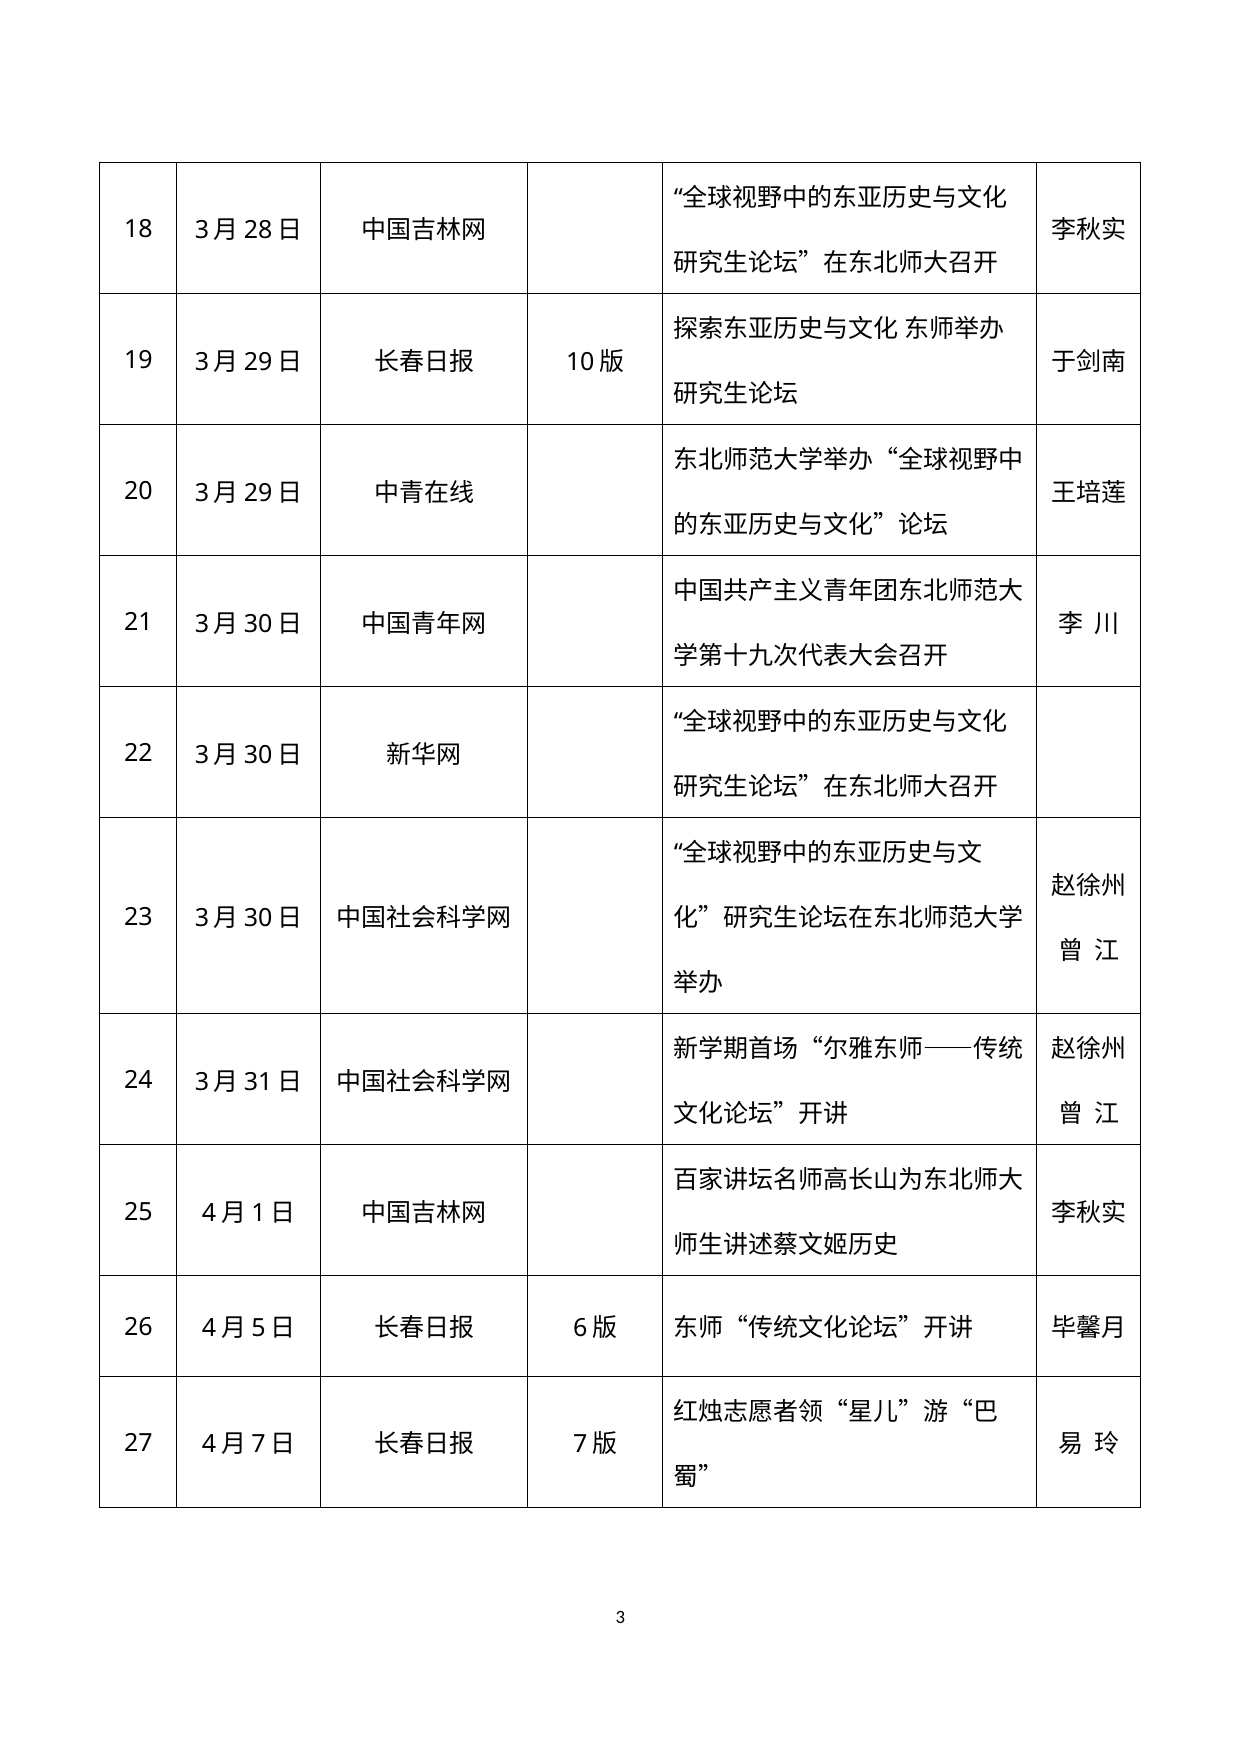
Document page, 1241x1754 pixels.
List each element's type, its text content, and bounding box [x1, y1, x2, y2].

table_cell 10版 [528, 294, 662, 424]
table_cell 李 川 [1037, 556, 1140, 686]
table_cell 新学期首场“尔雅东师——传统文化论坛”开讲 [663, 1014, 1036, 1144]
table_cell [528, 1145, 662, 1275]
table_cell 百家讲坛名师高长山为东北师大师生讲述蔡文姬历史 [663, 1145, 1036, 1275]
table_cell 长春日报 [321, 1377, 527, 1507]
table_cell 3月29日 [177, 425, 320, 555]
table_cell 中国吉林网 [321, 163, 527, 293]
table_cell 中青在线 [321, 425, 527, 555]
table_cell 中国社会科学网 [321, 1014, 527, 1144]
table_cell 23 [100, 818, 176, 1013]
table_cell [528, 163, 662, 293]
table_cell [528, 556, 662, 686]
table_cell 李秋实 [1037, 1145, 1140, 1275]
table_cell 6版 [528, 1276, 662, 1376]
table_cell 东师“传统文化论坛”开讲 [663, 1276, 1036, 1376]
table_cell 长春日报 [321, 294, 527, 424]
table_cell 4月5日 [177, 1276, 320, 1376]
table_cell 毕馨月 [1037, 1276, 1140, 1376]
table_cell 20 [100, 425, 176, 555]
table_cell 4月7日 [177, 1377, 320, 1507]
table_cell 22 [100, 687, 176, 817]
table_cell 26 [100, 1276, 176, 1376]
table_cell 18 [100, 163, 176, 293]
table_cell 赵徐州 曾 江 [1037, 818, 1140, 1013]
table_cell 王培莲 [1037, 425, 1140, 555]
table_cell [528, 1014, 662, 1144]
table_cell 东北师范大学举办“全球视野中的东亚历史与文化”论坛 [663, 425, 1036, 555]
table_cell 红烛志愿者领“星儿”游“巴蜀” [663, 1377, 1036, 1507]
table_cell 长春日报 [321, 1276, 527, 1376]
table_cell 李秋实 [1037, 163, 1140, 293]
table_cell 3月28日 [177, 163, 320, 293]
table_cell 24 [100, 1014, 176, 1144]
table_cell 3月30日 [177, 687, 320, 817]
table_cell “全球视野中的东亚历史与文化研究生论坛”在东北师大召开 [663, 687, 1036, 817]
table_cell “全球视野中的东亚历史与文化研究生论坛”在东北师大召开 [663, 163, 1036, 293]
table_cell 新华网 [321, 687, 527, 817]
table_cell [1037, 687, 1140, 817]
table_cell 探索东亚历史与文化 东师举办研究生论坛 [663, 294, 1036, 424]
table_cell 27 [100, 1377, 176, 1507]
table_cell [528, 425, 662, 555]
table_cell 赵徐州 曾 江 [1037, 1014, 1140, 1144]
table_cell 中国共产主义青年团东北师范大学第十九次代表大会召开 [663, 556, 1036, 686]
table_cell 于剑南 [1037, 294, 1140, 424]
table_cell 21 [100, 556, 176, 686]
table_cell 中国社会科学网 [321, 818, 527, 1013]
table_cell 易 玲 [1037, 1377, 1140, 1507]
table_cell 3月31日 [177, 1014, 320, 1144]
table_cell 中国青年网 [321, 556, 527, 686]
table_cell 4月1日 [177, 1145, 320, 1275]
table_cell 中国吉林网 [321, 1145, 527, 1275]
table_cell 3月30日 [177, 556, 320, 686]
table_cell 25 [100, 1145, 176, 1275]
table_cell 19 [100, 294, 176, 424]
table_cell 7版 [528, 1377, 662, 1507]
table_cell [528, 687, 662, 817]
table_cell “全球视野中的东亚历史与文化”研究生论坛在东北师范大学举办 [663, 818, 1036, 1013]
table_cell 3月29日 [177, 294, 320, 424]
table_cell [528, 818, 662, 1013]
table_cell 3月30日 [177, 818, 320, 1013]
